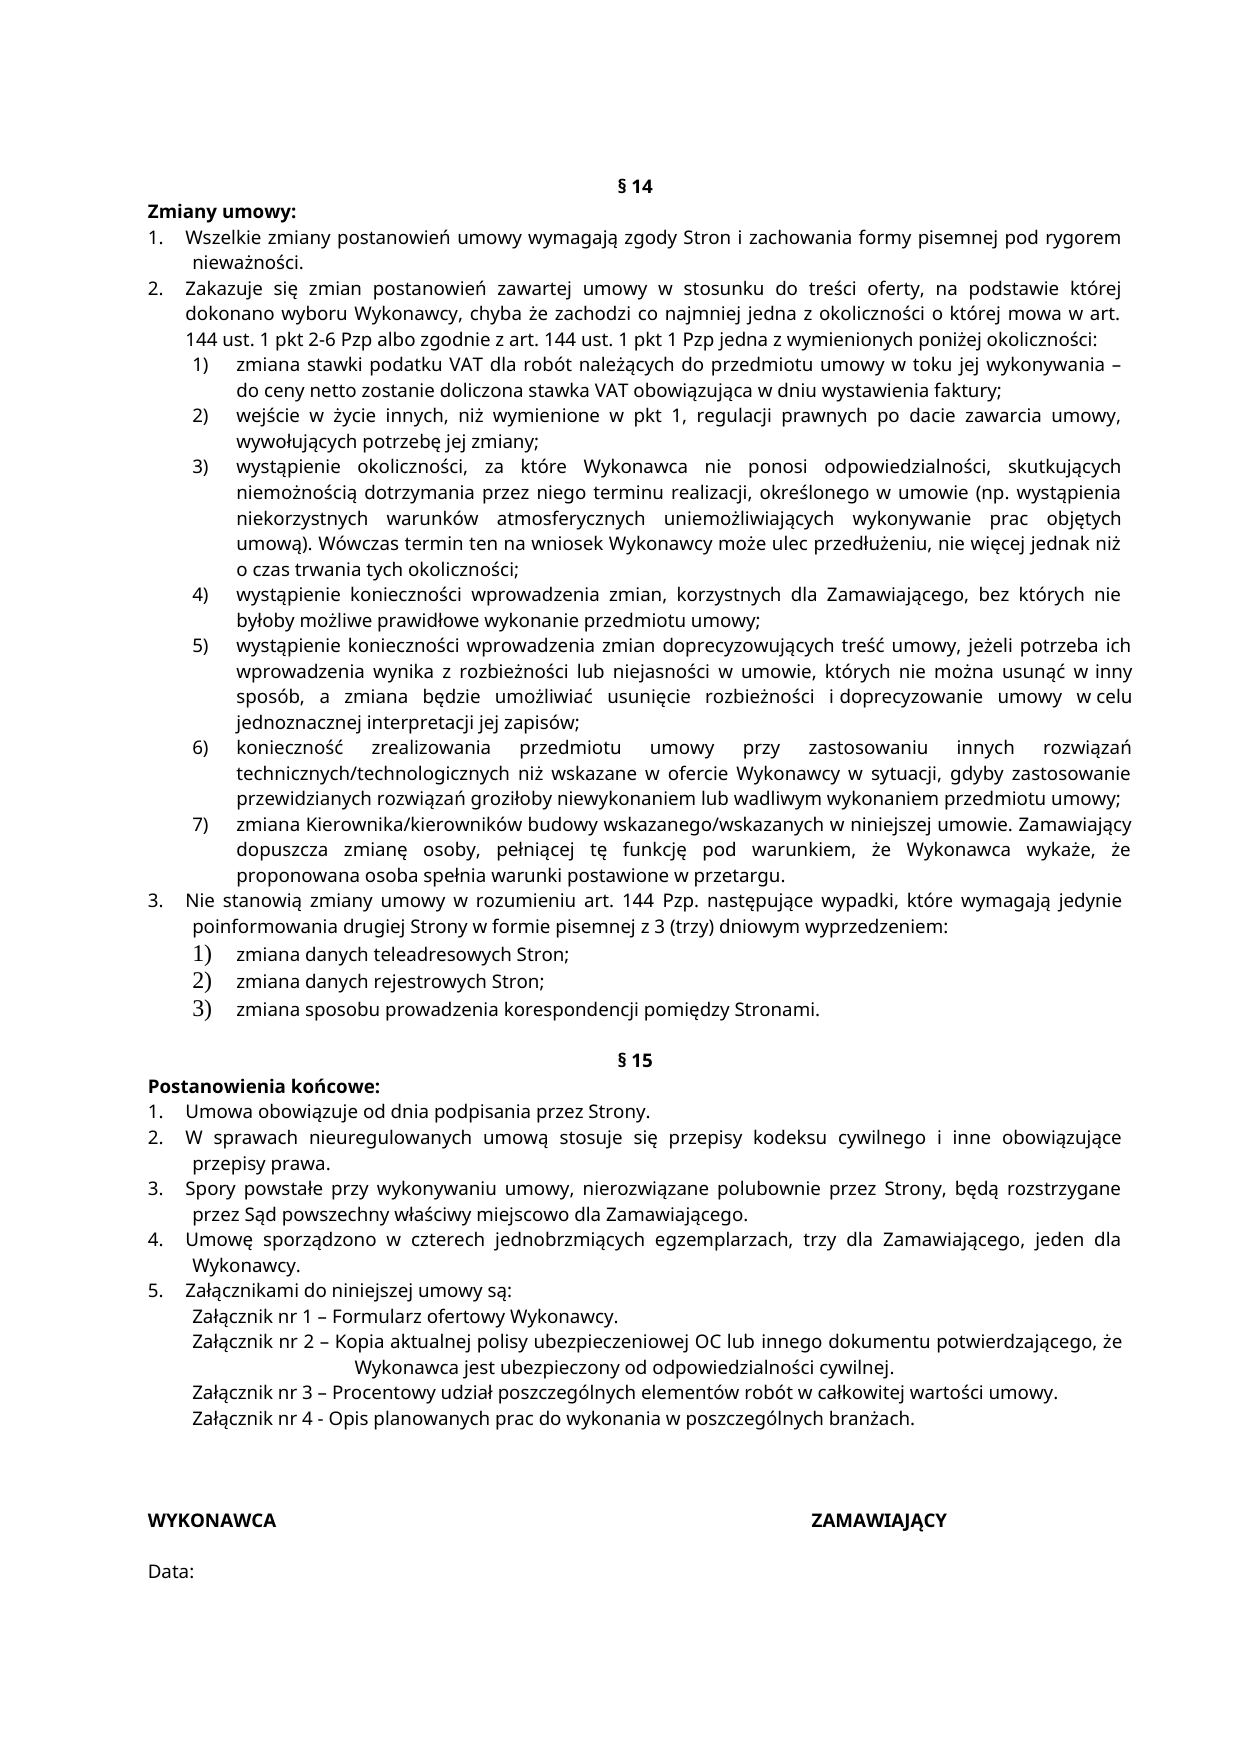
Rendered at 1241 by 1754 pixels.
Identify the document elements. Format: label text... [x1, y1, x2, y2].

list zmiana stawki podatku VAT dla robót należących do przedmiotu umowy w toku jej wykonywania – do ceny netto zostanie doliczona stawka VAT obowiązująca w dniu wystawienia faktury; [192, 352, 1122, 403]
text Załącznik nr 1 – Formularz ofertowy Wykonawcy. [192, 1303, 1122, 1328]
list Załącznikami do niniejszej umowy są: [148, 1277, 1122, 1303]
list wejście w życie innych, niż wymienione w pkt 1, regulacji prawnych po dacie zawarcia umowy, wywołujących potrzebę jej zmiany; [192, 403, 1122, 454]
list zmiana sposobu prowadzenia korespondencji pomiędzy Stronami. [192, 994, 1122, 1022]
list Spory powstałe przy wykonywaniu umowy, nierozwiązane polubownie przez Strony, będą rozstrzygane przez Sąd powszechny właściwy miejscowo dla Zamawiającego. [148, 1175, 1122, 1226]
text Załącznik nr 2 – Kopia aktualnej polisy ubezpieczeniowej OC lub innego dokumentu potwierdzającego, że Wykonawca jest ubezpieczony od odpowiedzialności cywilnej. [192, 1328, 1122, 1379]
list W sprawach nieuregulowanych umową stosuje się przepisy kodeksu cywilnego i inne obowiązujące przepisy prawa. [148, 1124, 1122, 1175]
list Wszelkie zmiany postanowień umowy wymagają zgody Stron i zachowania formy pisemnej pod rygorem nieważności. [148, 224, 1122, 275]
text WYKONAWCA ZAMAWIAJĄCY [148, 1507, 1122, 1533]
list Nie stanowią zmiany umowy w rozumieniu art. 144 Pzp. następujące wypadki, które wymagają jedynie poinformowania drugiej Strony w formie pisemnej z 3 (trzy) dniowym wyprzedzeniem: [148, 888, 1122, 939]
list konieczność zrealizowania przedmiotu umowy przy zastosowaniu innych rozwiązań technicznych/technologicznych niż wskazane w ofercie Wykonawcy w sytuacji, gdyby zastosowanie przewidzianych rozwiązań groziłoby niewykonaniem lub wadliwym wykonaniem przedmiotu umowy; [192, 734, 1132, 811]
text Data: [148, 1558, 1122, 1584]
list wystąpienie okoliczności, za które Wykonawca nie ponosi odpowiedzialności, skutkujących niemożnością dotrzymania przez niego terminu realizacji, określonego w umowie (np. wystąpienia niekorzystnych warunków atmosferycznych uniemożliwiających wykonywanie prac objętych umową). Wówczas termin ten na wniosek Wykonawcy może ulec przedłużeniu, nie więcej jednak niż o czas trwania tych okoliczności; [192, 454, 1122, 581]
text Załącznik nr 3 – Procentowy udział poszczególnych elementów robót w całkowitej wartości umowy. [192, 1379, 1122, 1405]
list Umowa obowiązuje od dnia podpisania przez Strony. [148, 1099, 1122, 1124]
text Załącznik nr 4 - Opis planowanych prac do wykonania w poszczególnych branżach. [192, 1405, 1122, 1431]
text Postanowienia końcowe: [148, 1073, 1122, 1099]
text § 15 [148, 1048, 1122, 1073]
list Umowę sporządzono w czterech jednobrzmiących egzemplarzach, trzy dla Zamawiającego, jeden dla Wykonawcy. [148, 1226, 1122, 1277]
text Zmiany umowy: [148, 199, 1122, 224]
text § 14 [148, 173, 1122, 199]
list wystąpienie konieczności wprowadzenia zmian, korzystnych dla Zamawiającego, bez których nie byłoby możliwe prawidłowe wykonanie przedmiotu umowy; [192, 581, 1122, 632]
list zmiana Kierownika/kierowników budowy wskazanego/wskazanych w niniejszej umowie. Zamawiający dopuszcza zmianę osoby, pełniącej tę funkcję pod warunkiem, że Wykonawca wykaże, że proponowana osoba spełnia warunki postawione w przetargu. [192, 811, 1132, 888]
list zmiana danych rejestrowych Stron; [192, 967, 1122, 994]
list zmiana danych teleadresowych Stron; [192, 939, 1122, 967]
list wystąpienie konieczności wprowadzenia zmian doprecyzowujących treść umowy, jeżeli potrzeba ich wprowadzenia wynika z rozbieżności lub niejasności w umowie, których nie można usunąć w inny sposób, a zmiana będzie umożliwiać usunięcie rozbieżności i doprecyzowanie umowy w celu jednoznacznej interpretacji jej zapisów; [192, 632, 1132, 734]
list Zakazuje się zmian postanowień zawartej umowy w stosunku do treści oferty, na podstawie której dokonano wyboru Wykonawcy, chyba że zachodzi co najmniej jedna z okoliczności o której mowa w art. 144 ust. 1 pkt 2-6 Pzp albo zgodnie z art. 144 ust. 1 pkt 1 Pzp jedna z wymienionych poniżej okoliczności: [148, 275, 1122, 352]
